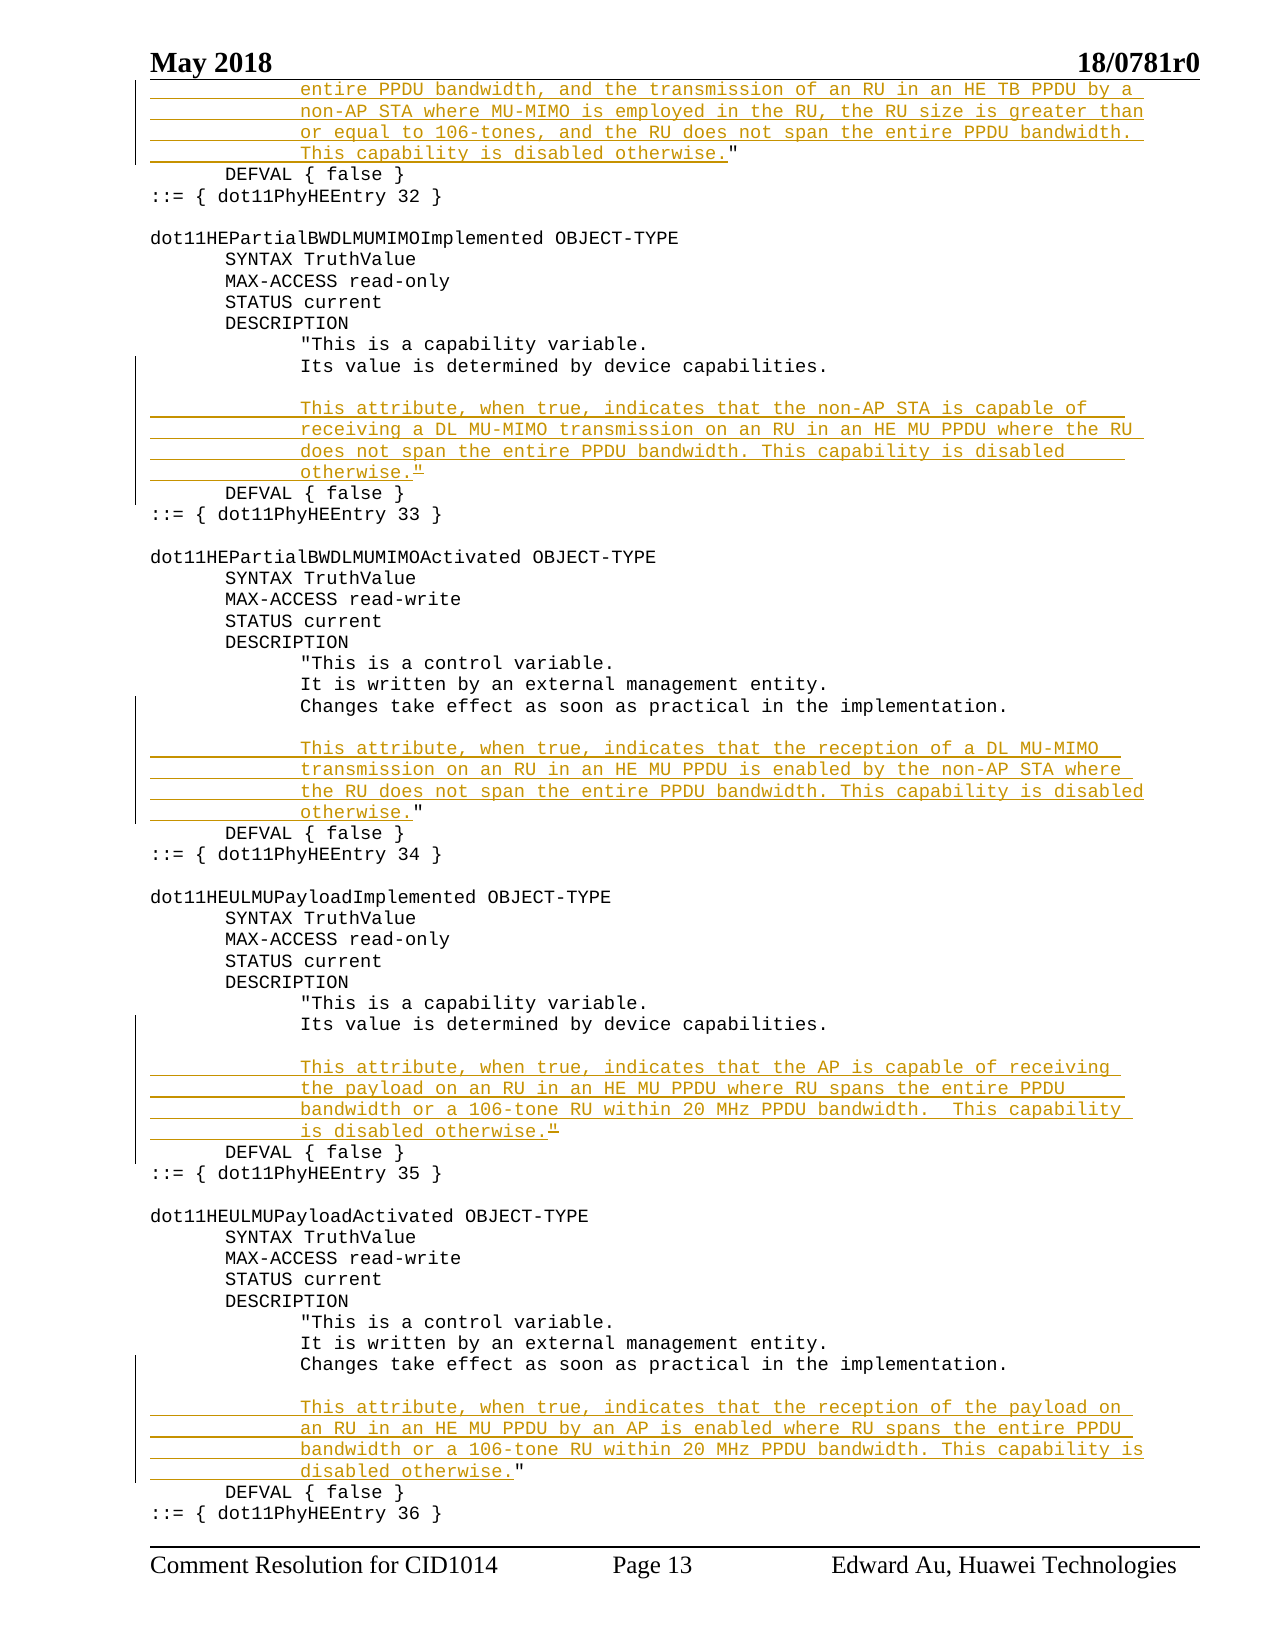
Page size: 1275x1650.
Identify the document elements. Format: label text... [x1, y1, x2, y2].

text "This is a control variable. [150, 654, 1153, 675]
text It is written by an external management entity. [150, 1334, 1153, 1355]
text Its value is determined by device capabilities. [150, 1015, 1153, 1036]
text DESCRIPTION [150, 314, 1153, 335]
text Changes take effect as soon as practical in the implementation. [150, 696, 1153, 718]
text "This is a capability variable. [150, 335, 1153, 356]
text SYNTAX TruthValue [150, 1228, 1153, 1249]
text ::= { dot11PhyHEEntry 33 } [150, 505, 1153, 526]
text SYNTAX TruthValue [150, 250, 1153, 271]
text MAX-ACCESS read-only [150, 930, 1153, 951]
text dot11HEPartialBWDLMUMIMOActivated OBJECT-TYPE [150, 548, 1153, 569]
text DEFVAL { false } [150, 824, 1153, 845]
text dot11HEPartialBWDLMUMIMOImplemented OBJECT-TYPE [150, 229, 1153, 250]
text ::= { dot11PhyHEEntry 35 } [150, 1164, 1153, 1185]
text " [150, 1398, 1153, 1483]
text ::= { dot11PhyHEEntry 32 } [150, 186, 1153, 208]
text DEFVAL { false } [150, 484, 1153, 505]
text It is written by an external management entity. [150, 675, 1153, 696]
text DESCRIPTION [150, 973, 1153, 994]
text MAX-ACCESS read-only [150, 271, 1153, 293]
text Its value is determined by device capabilities. [150, 356, 1153, 378]
text STATUS current [150, 611, 1153, 633]
text SYNTAX TruthValue [150, 569, 1153, 590]
text " [150, 739, 1153, 824]
text " [150, 80, 1153, 165]
text dot11HEULMUPayloadImplemented OBJECT-TYPE [150, 888, 1153, 909]
text "This is a capability variable. [150, 994, 1153, 1015]
text STATUS current [150, 951, 1153, 973]
text DEFVAL { false } [150, 165, 1153, 186]
text DESCRIPTION [150, 633, 1153, 654]
text MAX-ACCESS read-write [150, 590, 1153, 611]
text ::= { dot11PhyHEEntry 36 } [150, 1504, 1153, 1525]
text ::= { dot11PhyHEEntry 34 } [150, 845, 1153, 866]
text DESCRIPTION [150, 1291, 1153, 1313]
text Changes take effect as soon as practical in the implementation. [150, 1355, 1153, 1376]
text dot11HEULMUPayloadActivated OBJECT-TYPE [150, 1206, 1153, 1228]
text STATUS current [150, 293, 1153, 314]
text SYNTAX TruthValue [150, 909, 1153, 930]
text DEFVAL { false } [150, 1143, 1153, 1164]
text STATUS current [150, 1270, 1153, 1291]
text DEFVAL { false } [150, 1483, 1153, 1504]
text "This is a control variable. [150, 1313, 1153, 1334]
text MAX-ACCESS read-write [150, 1249, 1153, 1270]
